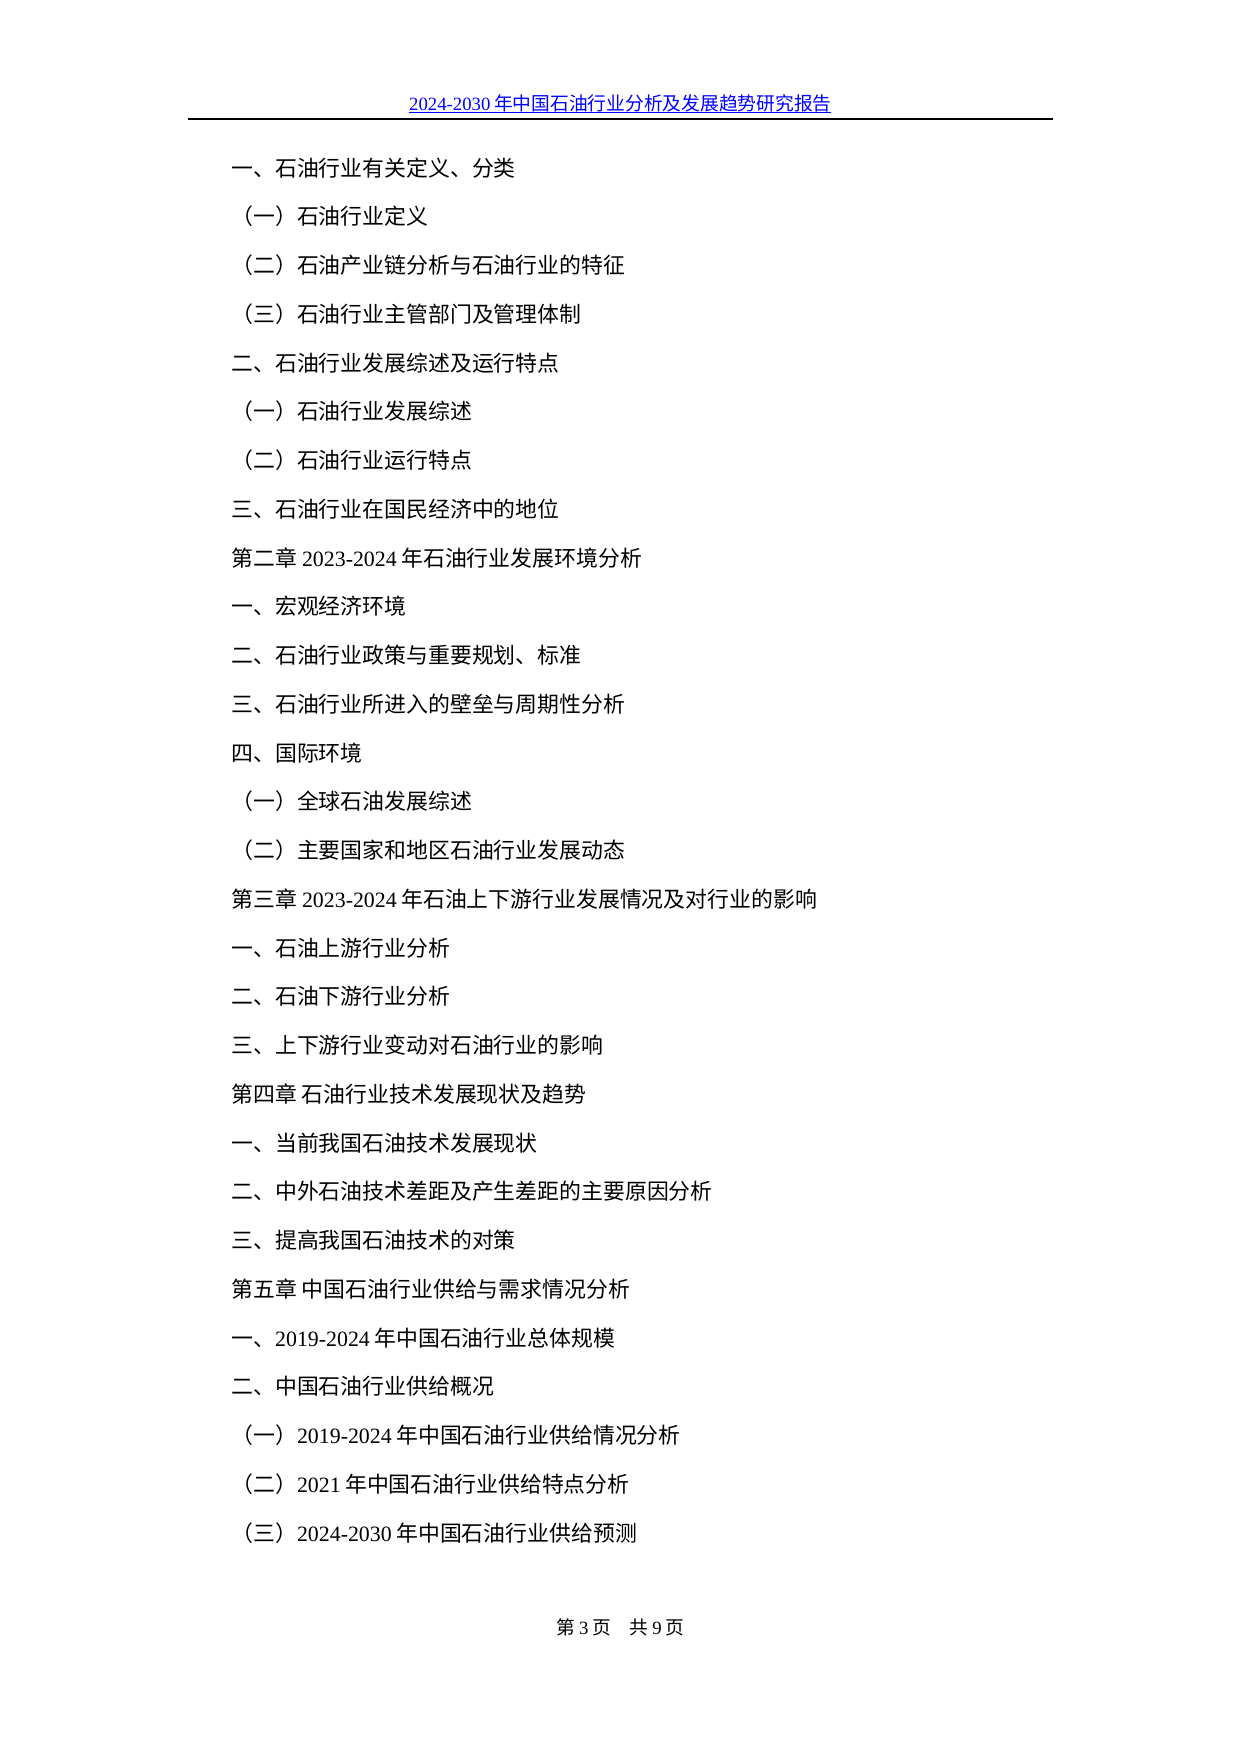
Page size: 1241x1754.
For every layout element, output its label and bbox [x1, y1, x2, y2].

text [187, 150, 1053, 1548]
